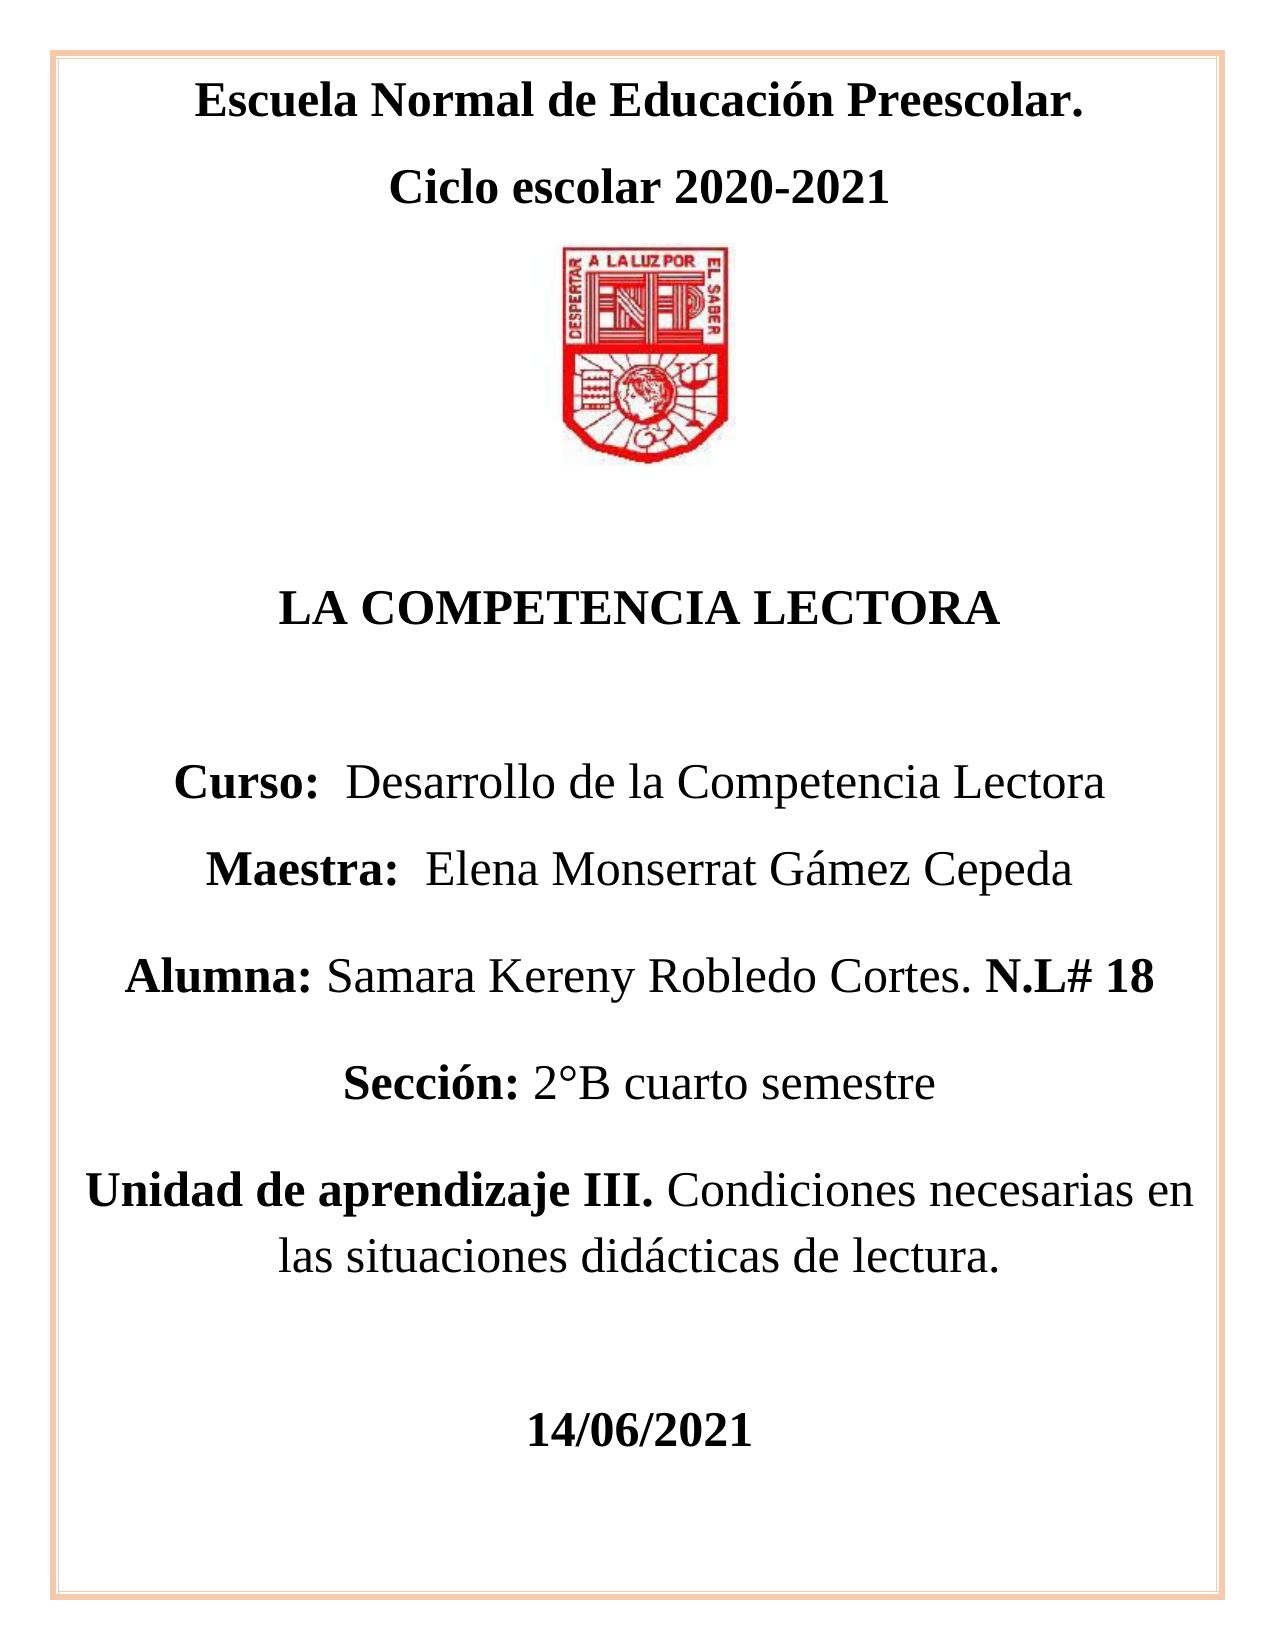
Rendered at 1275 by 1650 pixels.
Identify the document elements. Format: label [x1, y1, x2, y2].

picture [489, 243, 790, 467]
